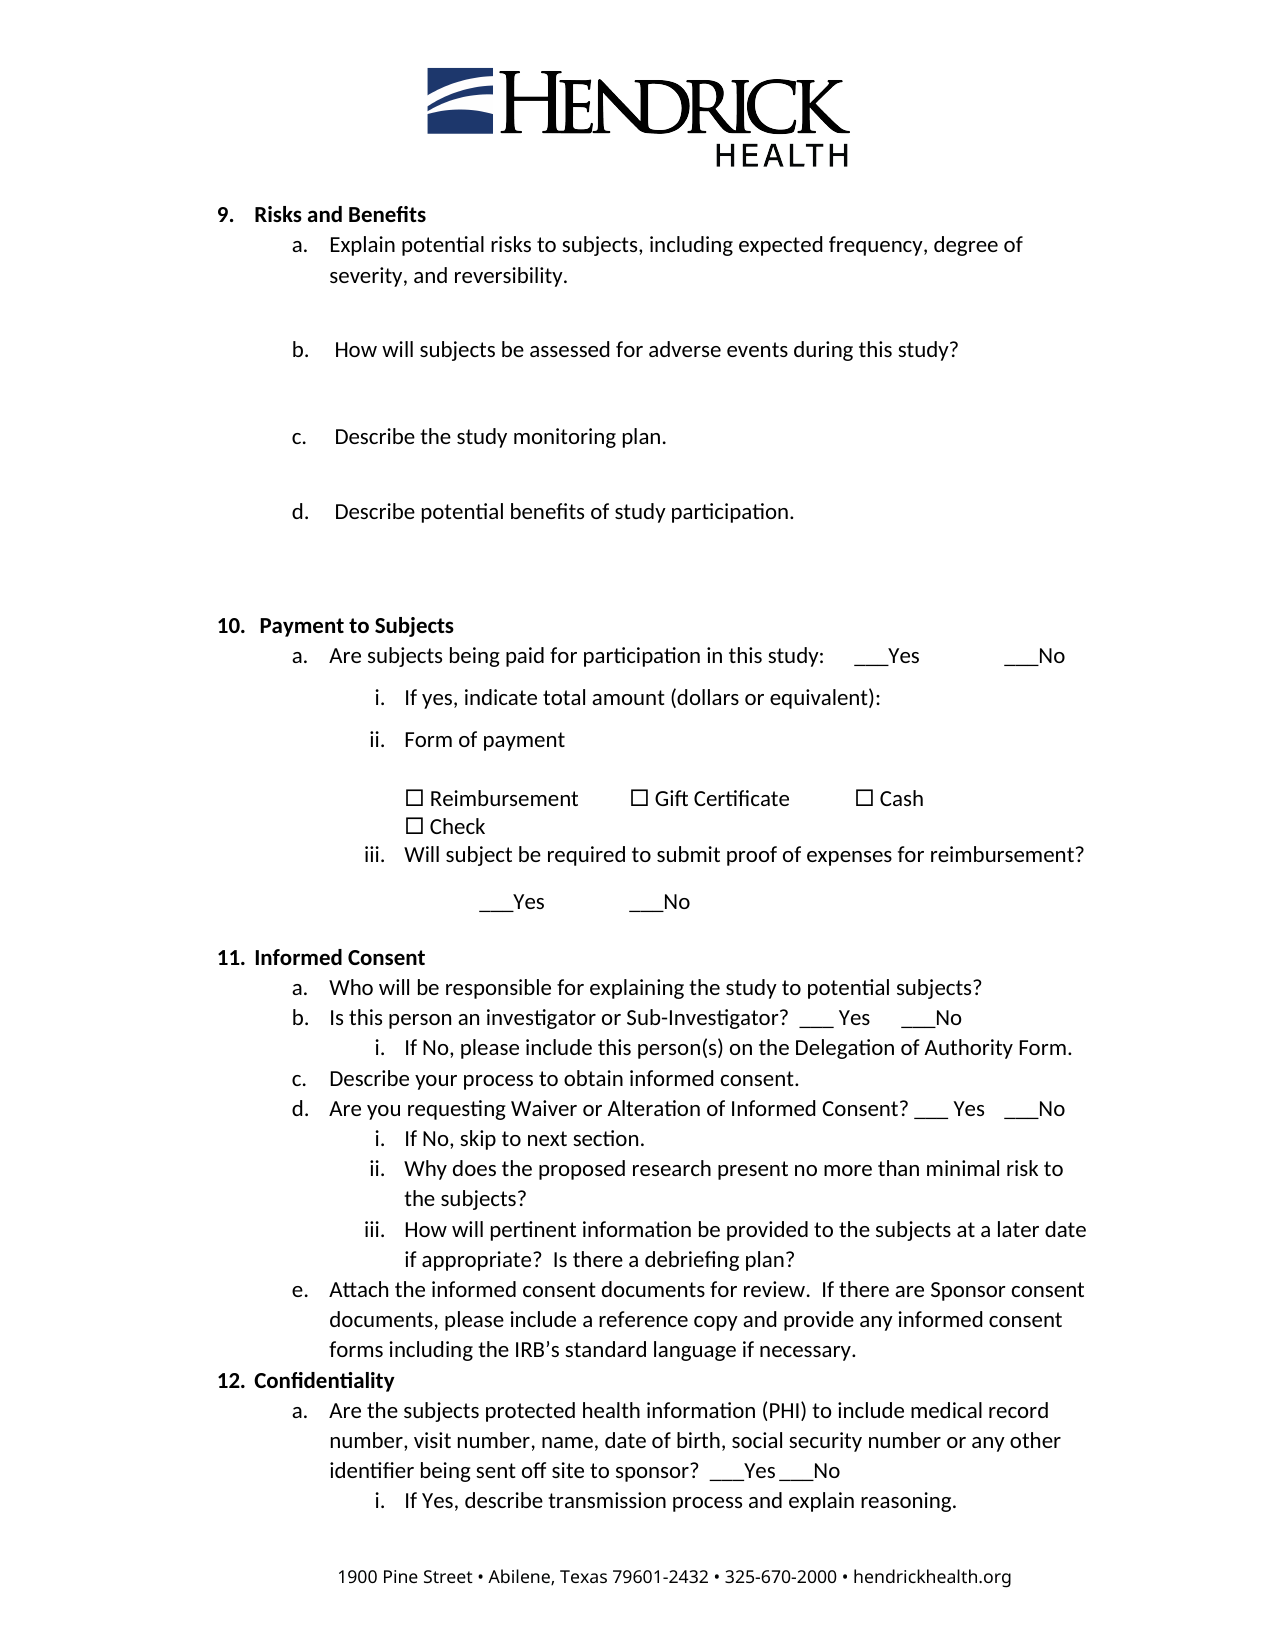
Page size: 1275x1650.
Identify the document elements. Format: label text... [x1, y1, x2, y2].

list Describe your process to obtain informed consent. [292, 1064, 1096, 1092]
list If No, skip to next section. [385, 1124, 1096, 1152]
list If Yes, describe transmission process and explain reasoning. [385, 1487, 1096, 1514]
list Describe the study monitoring plan. [292, 422, 1096, 450]
list Attach the informed consent documents for review. If there are Sponsor consent documents, please include a reference copy and provide any informed consent forms including the IRB’s standard language if necessary. [292, 1275, 1096, 1363]
list Describe potential benefits of study participation. [292, 497, 1096, 525]
list How will pertinent information be provided to the subjects at a later date if appropriate? Is there a debriefing plan? [385, 1215, 1096, 1273]
list Are the subjects protected health information (PHI) to include medical record number, visit number, name, date of birth, social security number or any other identifier being sent off site to sponsor? ___Yes ___No [292, 1396, 1096, 1484]
list Is this person an investigator or Sub-Investigator? ___ Yes ___No [292, 1003, 1096, 1031]
list Are you requesting Waiver or Alteration of Informed Consent? ___ Yes ___No [292, 1094, 1096, 1122]
list Risks and Benefits [217, 200, 1096, 228]
list Form of payment [385, 725, 1096, 753]
list If No, please include this person(s) on the Delegation of Authority Form. [385, 1033, 1096, 1061]
list Payment to Subjects [217, 611, 1096, 639]
list How will subjects be assessed for adverse events during this study? [292, 336, 1096, 364]
list Informed Consent [217, 943, 1096, 971]
list Who will be responsible for explaining the study to potential subjects? [292, 973, 1096, 1001]
list Are subjects being paid for participation in this study: ___Yes ___No [292, 641, 1096, 669]
list Why does the proposed research present no more than minimal risk to the subjects? [385, 1154, 1096, 1212]
list If yes, indicate total amount (dollars or equivalent): [385, 683, 1096, 711]
list Will subject be required to submit proof of expenses for reimbursement? [385, 840, 1096, 868]
list Explain potential risks to subjects, including expected frequency, degree of severity, and reversibility. [292, 231, 1096, 289]
text ___Yes ___No [404, 887, 1096, 915]
text Reimbursement Gift Certificate Cash Check [329, 784, 1096, 840]
picture [375, 30, 901, 201]
list Confidentiality [217, 1366, 1096, 1394]
